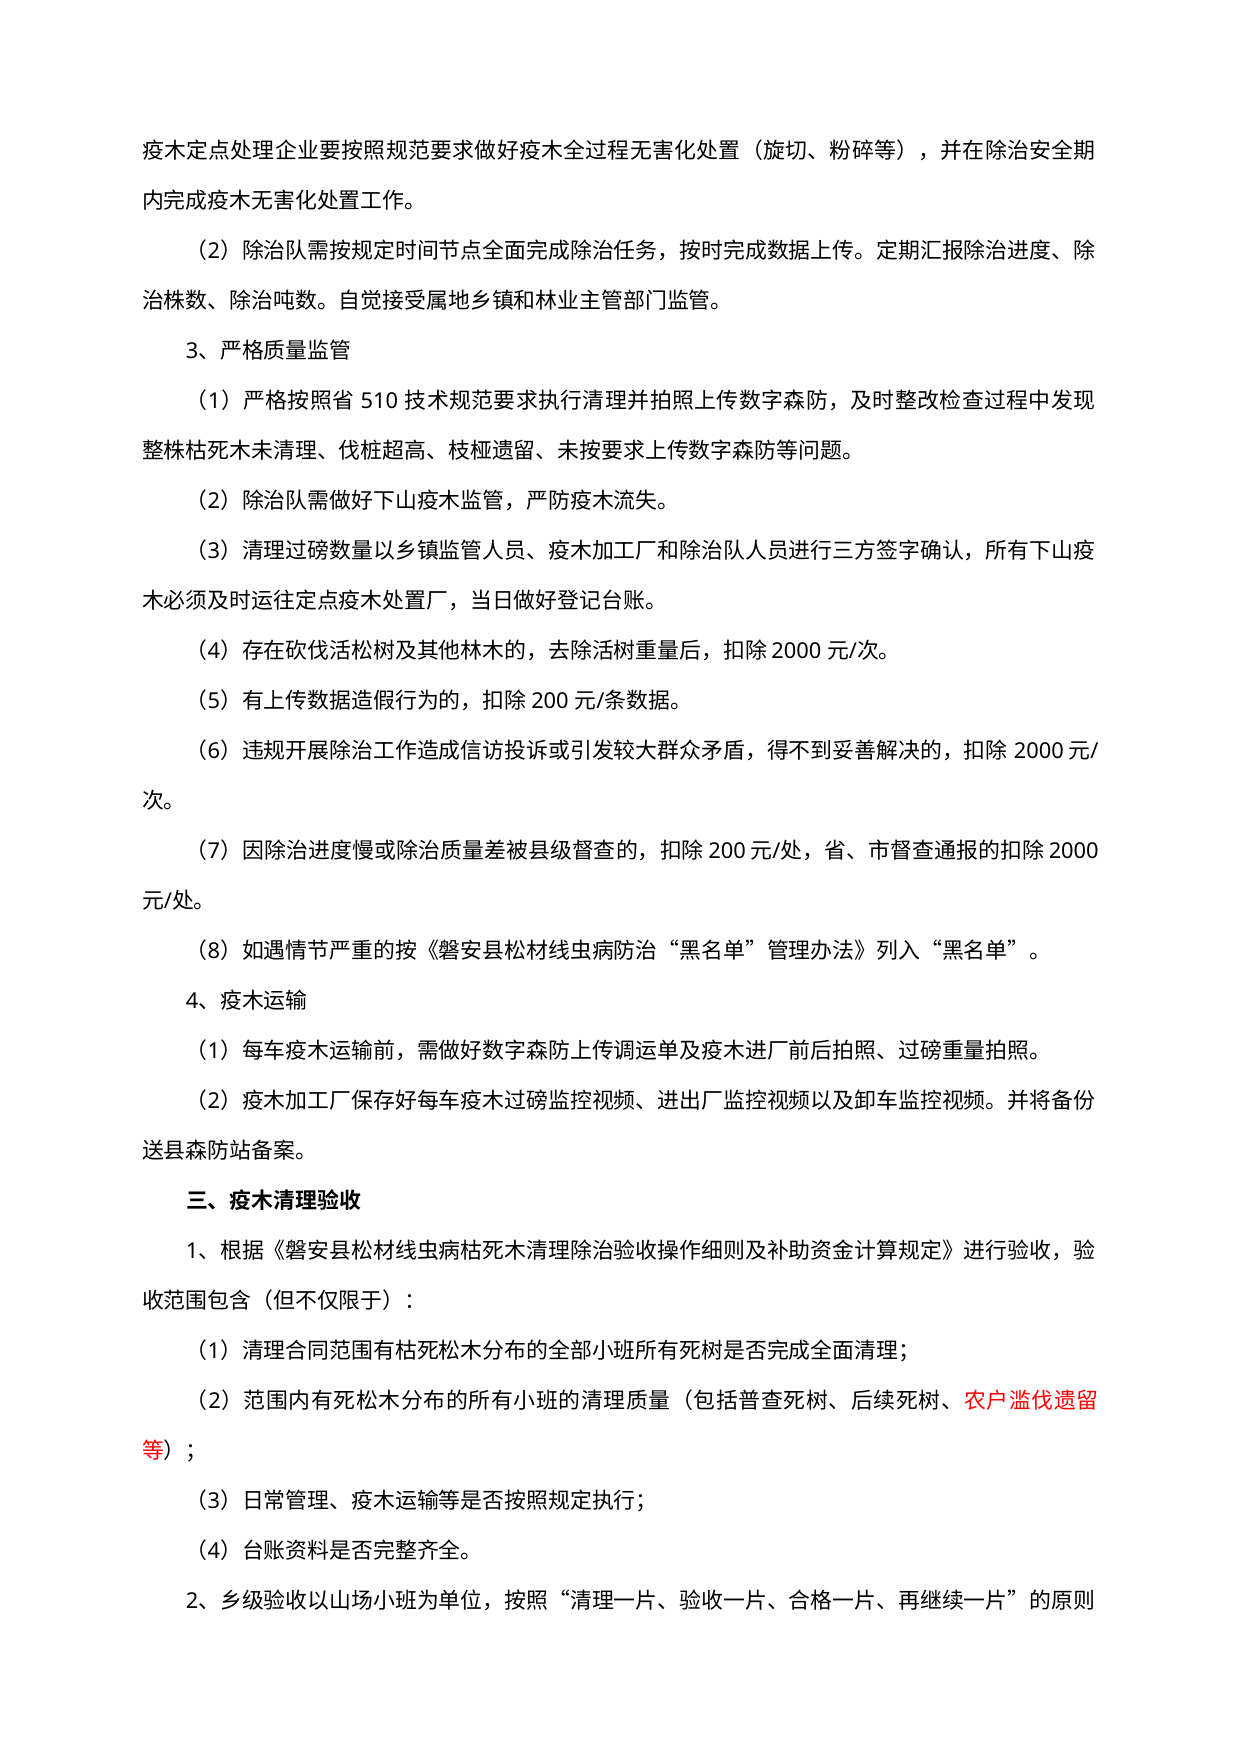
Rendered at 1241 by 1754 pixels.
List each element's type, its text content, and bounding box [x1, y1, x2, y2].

text （8）如遇情节严重的按《磐安县松材线虫病防治“黑名单”管理办法》列入“黑名单”。 [142, 918, 1098, 968]
text （1）严格按照省 510 技术规范要求执行清理并拍照上传数字森防，及时整改检查过程中发现整株枯死木未清理、伐桩超高、枝桠遗留、未按要求上传数字森防等问题。 [142, 368, 1098, 468]
text （5）有上传数据造假行为的，扣除 200 元/条数据。 [142, 668, 1098, 718]
text （2）范围内有死松木分布的所有小班的清理质量（包括普查死树、后续死树、农户滥伐遗留等）； [142, 1368, 1098, 1468]
text （1）清理合同范围有枯死松木分布的全部小班所有死树是否完成全面清理； [142, 1318, 1098, 1368]
text 1、根据《磐安县松材线虫病枯死木清理除治验收操作细则及补助资金计算规定》进行验收，验收范围包含（但不仅限于）： [142, 1218, 1098, 1318]
text （1）每车疫木运输前，需做好数字森防上传调运单及疫木进厂前后拍照、过磅重量拍照。 [142, 1018, 1098, 1068]
text 三、疫木清理验收 [142, 1168, 1098, 1218]
text （2）除治队需做好下山疫木监管，严防疫木流失。 [142, 468, 1098, 518]
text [142, 1568, 1098, 1618]
text （3）清理过磅数量以乡镇监管人员、疫木加工厂和除治队人员进行三方签字确认，所有下山疫木必须及时运往定点疫木处置厂，当日做好登记台账。 [142, 518, 1098, 618]
text 4、疫木运输 [142, 968, 1098, 1018]
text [142, 118, 1098, 218]
text （4）存在砍伐活松树及其他林木的，去除活树重量后，扣除2000 元/次。 [142, 618, 1098, 668]
text （6）违规开展除治工作造成信访投诉或引发较大群众矛盾，得不到妥善解决的，扣除2000元/次。 [142, 718, 1098, 818]
text （2）除治队需按规定时间节点全面完成除治任务，按时完成数据上传。定期汇报除治进度、除治株数、除治吨数。自觉接受属地乡镇和林业主管部门监管。 [142, 218, 1098, 318]
text （2）疫木加工厂保存好每车疫木过磅监控视频、进出厂监控视频以及卸车监控视频。并将备份送县森防站备案。 [142, 1068, 1098, 1168]
text 3、严格质量监管 [142, 318, 1098, 368]
text （7）因除治进度慢或除治质量差被县级督查的，扣除200元/处，省、市督查通报的扣除2000 元/处。 [142, 818, 1098, 918]
text （3）日常管理、疫木运输等是否按照规定执行； [142, 1468, 1098, 1518]
text （4）台账资料是否完整齐全。 [142, 1518, 1098, 1568]
